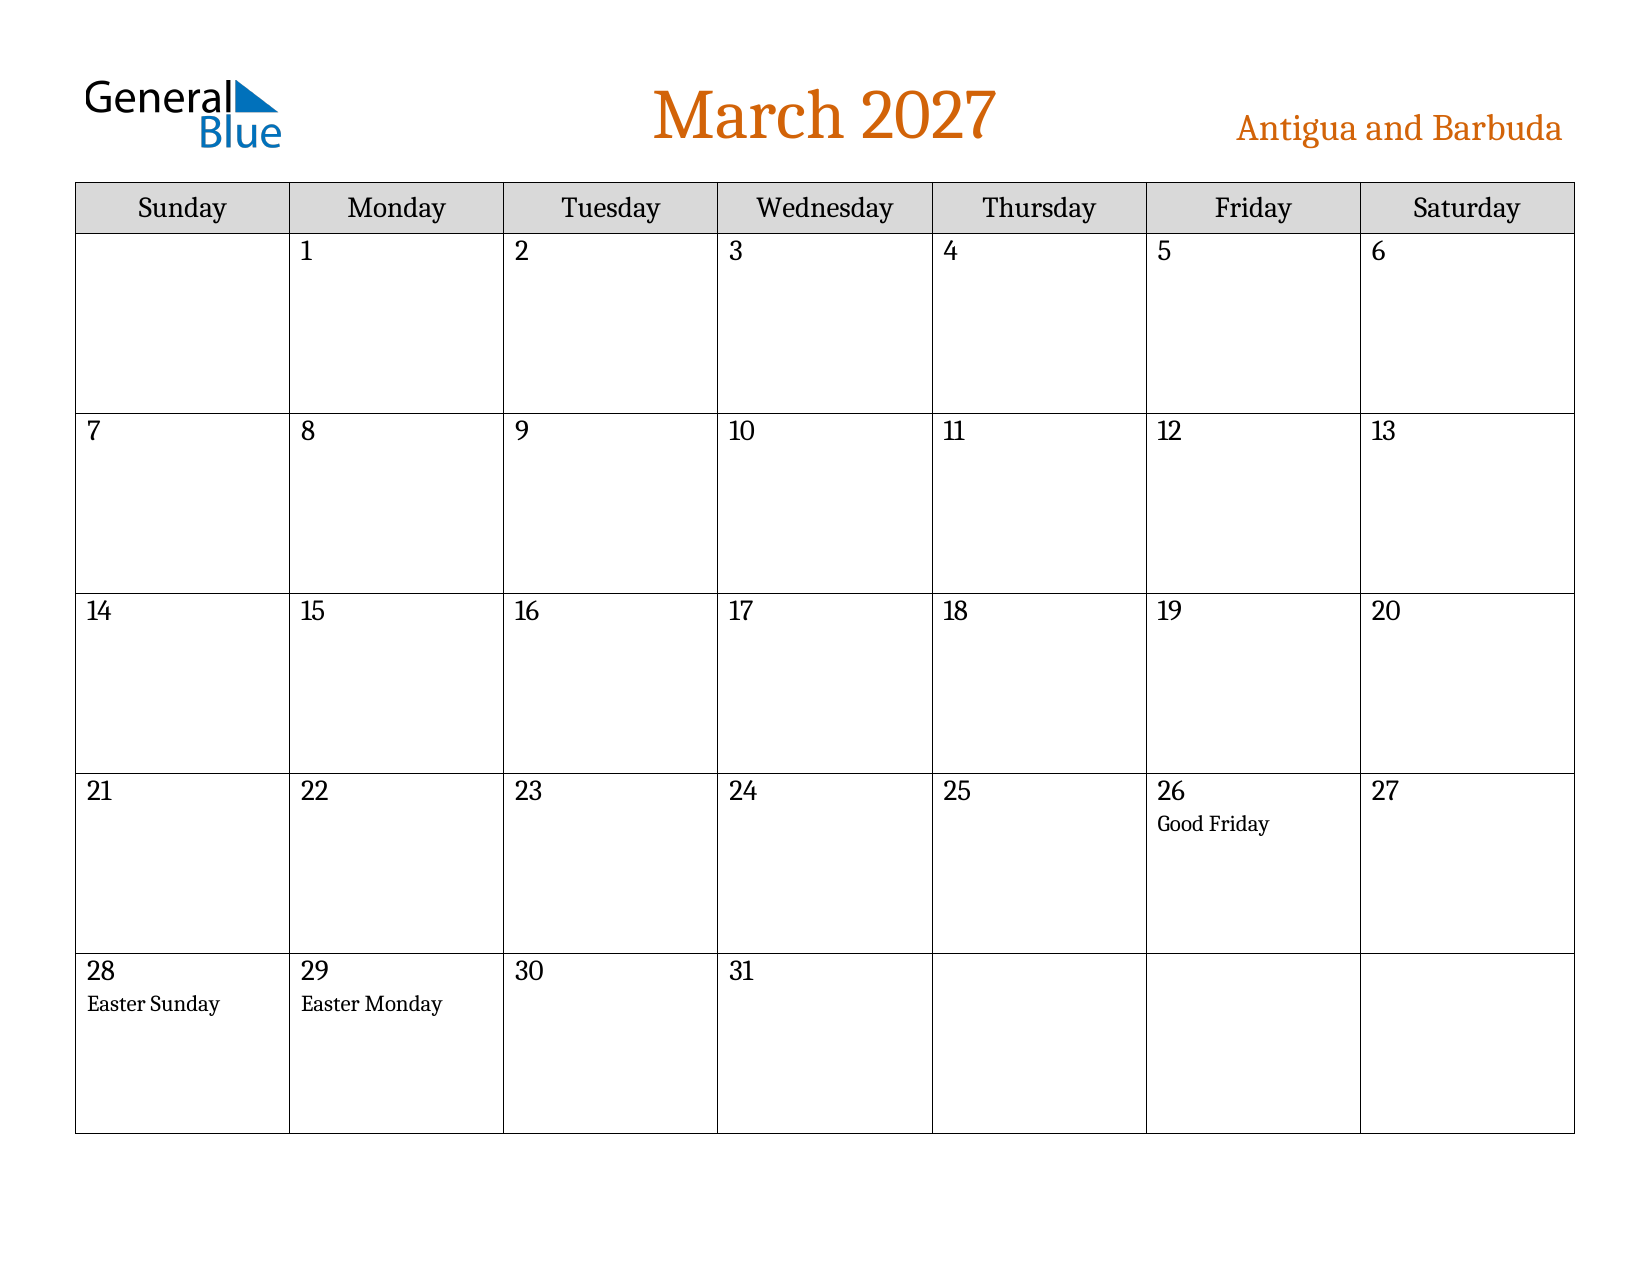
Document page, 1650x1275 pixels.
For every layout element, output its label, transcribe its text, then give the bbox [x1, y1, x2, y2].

table_cell Sunday [76, 183, 289, 233]
table_cell [1147, 630, 1360, 773]
table_cell [76, 270, 289, 413]
table_cell [76, 810, 289, 953]
table_cell 25 [933, 774, 1146, 810]
table_cell [504, 810, 717, 953]
table_cell [718, 630, 932, 773]
table_cell [933, 954, 1146, 990]
table_cell 4 [933, 234, 1146, 270]
table_cell [1147, 954, 1360, 990]
table_cell 26 [1147, 774, 1360, 810]
table_cell [76, 234, 289, 270]
table_cell 5 [1147, 234, 1360, 270]
table_cell [290, 810, 503, 953]
table_cell [504, 270, 717, 413]
table_cell [1361, 270, 1574, 413]
table_header [76, 75, 503, 182]
table_cell Friday [1147, 183, 1360, 233]
table_cell [1147, 270, 1360, 413]
table_cell 1 [290, 234, 503, 270]
table_cell 22 [290, 774, 503, 810]
table_cell 21 [76, 774, 289, 810]
table_cell [1361, 630, 1574, 773]
table_cell 15 [290, 594, 503, 630]
table_cell 24 [718, 774, 932, 810]
table_cell [718, 990, 932, 1133]
table_cell [504, 990, 717, 1133]
table_cell 3 [718, 234, 932, 270]
table_cell [290, 450, 503, 593]
table_cell [718, 810, 932, 953]
table_cell Good Friday [1147, 810, 1360, 953]
table_cell 2 [504, 234, 717, 270]
table_cell 9 [504, 414, 717, 450]
table_cell 17 [718, 594, 932, 630]
table_cell Easter Sunday [76, 990, 289, 1133]
picture [86, 80, 281, 148]
table_cell Monday [290, 183, 503, 233]
table_cell [1361, 954, 1574, 990]
table_cell Wednesday [718, 183, 932, 233]
table_cell [1361, 990, 1574, 1133]
table_cell 27 [1361, 774, 1574, 810]
table_cell 19 [1147, 594, 1360, 630]
table_cell 10 [718, 414, 932, 450]
table_cell [933, 450, 1146, 593]
table_cell 31 [718, 954, 932, 990]
table_cell 12 [1147, 414, 1360, 450]
table_cell 7 [76, 414, 289, 450]
table_cell [933, 630, 1146, 773]
table_cell [1361, 810, 1574, 953]
table_cell Saturday [1361, 183, 1574, 233]
table_cell 18 [933, 594, 1146, 630]
table_cell Tuesday [504, 183, 717, 233]
table_cell 11 [933, 414, 1146, 450]
table_header March 2027 [504, 75, 1146, 182]
table_cell 28 [76, 954, 289, 990]
table_cell 30 [504, 954, 717, 990]
table_cell [290, 270, 503, 413]
table_cell 13 [1361, 414, 1574, 450]
table_cell 20 [1361, 594, 1574, 630]
table_cell 8 [290, 414, 503, 450]
table_cell [504, 630, 717, 773]
table_cell 6 [1361, 234, 1574, 270]
table_header Antigua and Barbuda [1146, 75, 1574, 182]
table_cell [1147, 990, 1360, 1133]
table_cell [1147, 450, 1360, 593]
table_cell [933, 990, 1146, 1133]
table_cell [76, 450, 289, 593]
table_cell [718, 450, 932, 593]
table_cell 14 [76, 594, 289, 630]
table_cell 16 [504, 594, 717, 630]
table_cell [718, 270, 932, 413]
table_cell [504, 450, 717, 593]
table_cell [1361, 450, 1574, 593]
table_cell [933, 270, 1146, 413]
table_cell 29 [290, 954, 503, 990]
table_cell [76, 630, 289, 773]
table_cell [933, 810, 1146, 953]
table_cell Thursday [933, 183, 1146, 233]
table_cell Easter Monday [290, 990, 503, 1133]
table_cell [290, 630, 503, 773]
table_cell 23 [504, 774, 717, 810]
